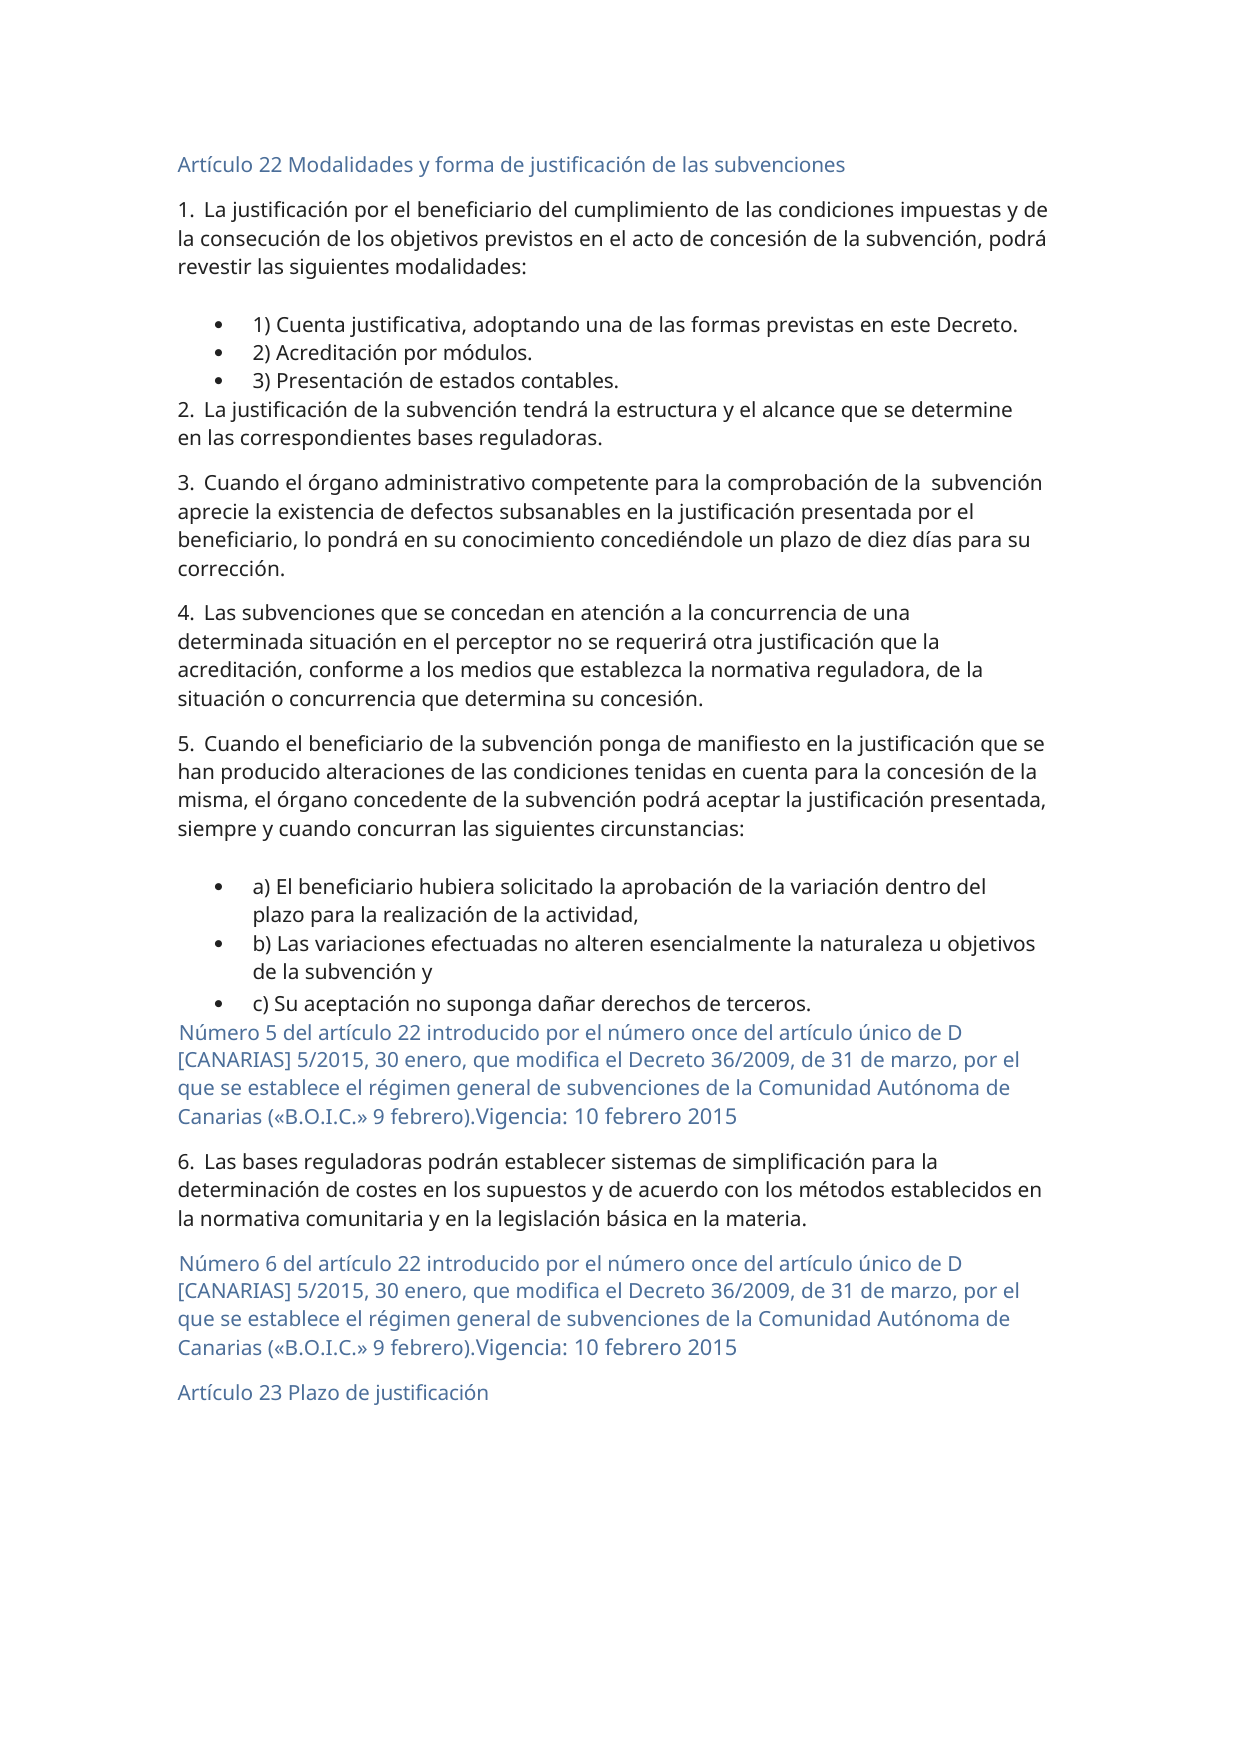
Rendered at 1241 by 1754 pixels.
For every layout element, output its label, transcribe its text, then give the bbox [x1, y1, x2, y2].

list La justificación por el beneficiario del cumplimiento de las condiciones impuestas y de la consecución de los objetivos previstos en el acto de concesión de la subvención, podrá revestir las siguientes modalidades: [177, 195, 1048, 281]
text Número 5 del artículo 22 introducido por el número once del artículo único de D [CANARIAS] 5/2015, 30 enero, que modifica el Decreto 36/2009, de 31 de marzo, por el que se establece el régimen general de subvenciones de la Comunidad Autónoma de Canarias («B.O.I.C.» 9 febrero).Vigencia: 10 febrero 2015 [177, 1018, 1063, 1131]
text Número 6 del artículo 22 introducido por el número once del artículo único de D [CANARIAS] 5/2015, 30 enero, que modifica el Decreto 36/2009, de 31 de marzo, por el que se establece el régimen general de subvenciones de la Comunidad Autónoma de Canarias («B.O.I.C.» 9 febrero).Vigencia: 10 febrero 2015 [177, 1249, 1063, 1362]
list 3) Presentación de estados contables. [215, 367, 1063, 395]
list b) Las variaciones efectuadas no alteren esencialmente la naturaleza u objetivos de la subvención y [215, 929, 1062, 986]
list 1) Cuenta justificativa, adoptando una de las formas previstas en este Decreto. [215, 310, 1063, 338]
list Las subvenciones que se concedan en atención a la concurrencia de una determinada situación en el perceptor no se requerirá otra justificación que la acreditación, conforme a los medios que establezca la normativa reguladora, de la situación o concurrencia que determina su concesión. [177, 598, 1011, 712]
text Artículo 23 Plazo de justificación [177, 1378, 1063, 1406]
list Cuando el beneficiario de la subvención ponga de manifiesto en la justificación que se han producido alteraciones de las condiciones tenidas en cuenta para la concesión de la misma, el órgano concedente de la subvención podrá aceptar la justificación presentada, siempre y cuando concurran las siguientes circunstancias: [177, 729, 1050, 842]
list a) El beneficiario hubiera solicitado la aprobación de la variación dentro del plazo para la realización de la actividad, [215, 872, 1014, 929]
list Las bases reguladoras podrán establecer sistemas de simplificación para la determinación de costes en los supuestos y de acuerdo con los métodos establecidos en la normativa comunitaria y en la legislación básica en la materia. [177, 1147, 1043, 1232]
list 2) Acreditación por módulos. [215, 338, 1063, 367]
text Artículo 22 Modalidades y forma de justificación de las subvenciones [177, 150, 1063, 179]
list Cuando el órgano administrativo competente para la comprobación de la subvención aprecie la existencia de defectos subsanables en la justificación presentada por el beneficiario, lo pondrá en su conocimiento concediéndole un plazo de diez días para su corrección. [177, 468, 1061, 582]
list c) Su aceptación no suponga dañar derechos de terceros. [215, 986, 1063, 1017]
list La justificación de la subvención tendrá la estructura y el alcance que se determine en las correspondientes bases reguladoras. [177, 395, 1042, 452]
